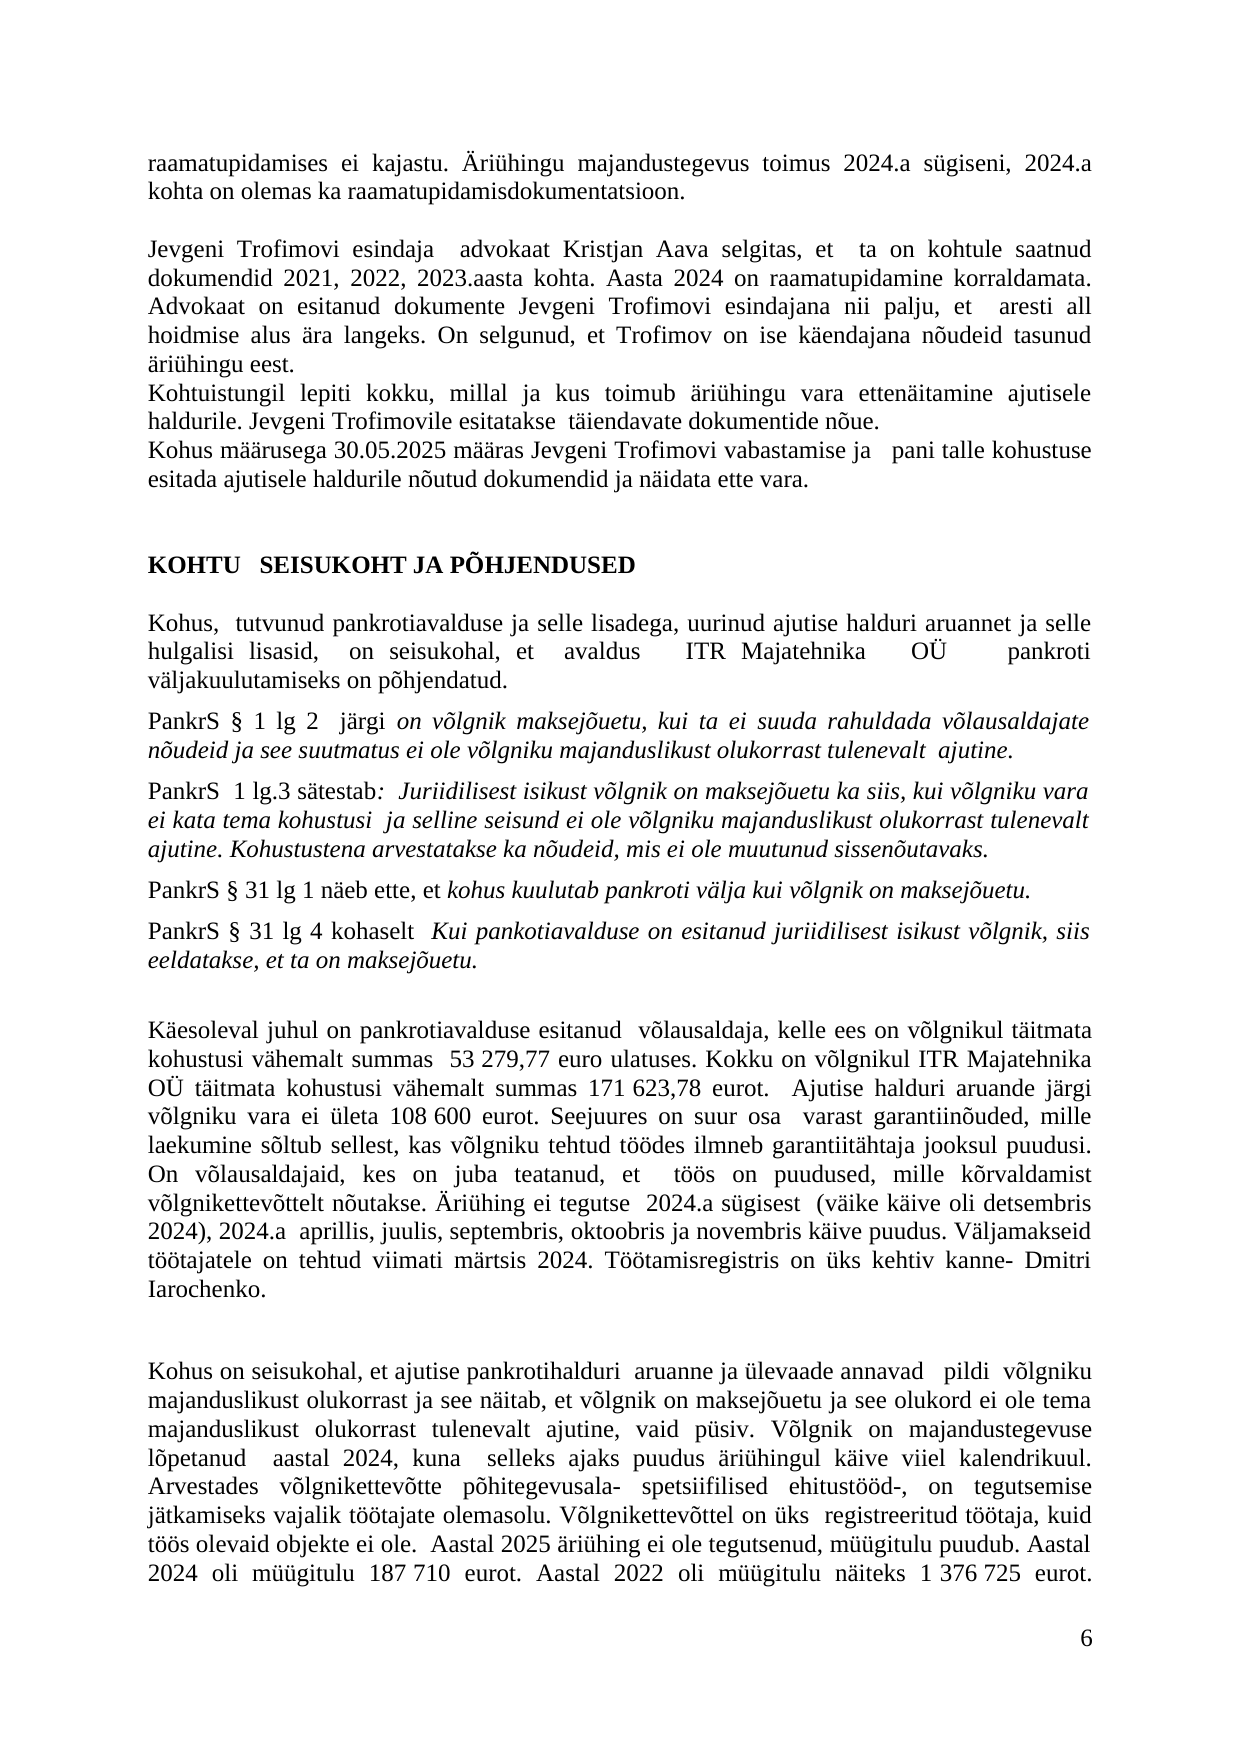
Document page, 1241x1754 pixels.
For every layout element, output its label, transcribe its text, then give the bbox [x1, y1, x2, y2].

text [148, 1356, 1093, 1586]
text Kohus määrusega 30.05.2025 määras Jevgeni Trofimovi vabastamise ja pani talle kohustuse esitada ajutisele haldurile nõutud dokumendid ja näidata ette vara. [148, 435, 1093, 493]
text Käesoleval juhul on pankrotiavalduse esitanud võlausaldaja, kelle ees on võlgnikul täitmata kohustusi vähemalt summas 53 279,77 euro ulatuses. Kokku on võlgnikul ITR Majatehnika OÜ täitmata kohustusi vähemalt summas 171 623,78 eurot. Ajutise halduri aruande järgi võlgniku vara ei ületa 108 600 eurot. Seejuures on suur osa varast garantiinõuded, mille laekumine sõltub sellest, kas võlgniku tehtud töödes ilmneb garantiitähtaja jooksul puudusi. On võlausaldajaid, kes on juba teatanud, et töös on puudused, mille kõrvaldamist võlgnikettevõttelt nõutakse. Äriühing ei tegutse 2024.a sügisest (väike käive oli detsembris 2024), 2024.a aprillis, juulis, septembris, oktoobris ja novembris käive puudus. Väljamakseid töötajatele on tehtud viimati märtsis 2024. Töötamisregistris on üks kehtiv kanne- Dmitri Iarochenko. [148, 1015, 1093, 1303]
text PankrS § 1 lg 2 järgi on võlgnik maksejõuetu, kui ta ei suuda rahuldada võlausaldajate nõudeid ja see suutmatus ei ole võlgniku majanduslikust olukorrast tulenevalt ajutine. [148, 706, 1093, 764]
text Kohus, tutvunud pankrotiavalduse ja selle lisadega, uurinud ajutise halduri aruannet ja selle hulgalisi lisasid, on seisukohal, et avaldus ITR Majatehnika OÜ pankroti väljakuulutamiseks on põhjendatud. [148, 608, 1093, 694]
text PankrS § 31 lg 1 näeb ette, et kohus kuulutab pankroti välja kui võlgnik on maksejõuetu. [148, 875, 1093, 904]
text PankrS § 31 lg 4 kohaselt Kui pankotiavalduse on esitanud juriidilisest isikust võlgnik, siis eeldatakse, et ta on maksejõuetu. [148, 916, 1093, 974]
text PankrS 1 lg.3 sätestab: Juriidilisest isikust võlgnik on maksejõuetu ka siis, kui võlgniku vara ei kata tema kohustusi ja selline seisund ei ole võlgniku majanduslikust olukorrast tulenevalt ajutine. Kohustustena arvestatakse ka nõudeid, mis ei ole muutunud sissenõutavaks. [148, 776, 1093, 863]
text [148, 148, 1093, 205]
text Jevgeni Trofimovi esindaja advokaat Kristjan Aava selgitas, et ta on kohtule saatnud dokumendid 2021, 2022, 2023.aasta kohta. Aasta 2024 on raamatupidamine korraldamata. Advokaat on esitanud dokumente Jevgeni Trofimovi esindajana nii palju, et aresti all hoidmise alus ära langeks. On selgunud, et Trofimov on ise käendajana nõudeid tasunud äriühingu eest. [148, 234, 1093, 378]
text Kohtuistungil lepiti kokku, millal ja kus toimub äriühingu vara ettenäitamine ajutisele haldurile. Jevgeni Trofimovile esitatakse täiendavate dokumentide nõue. [148, 378, 1093, 435]
text KOHTU SEISUKOHT JA PÕHJENDUSED [148, 550, 1093, 579]
